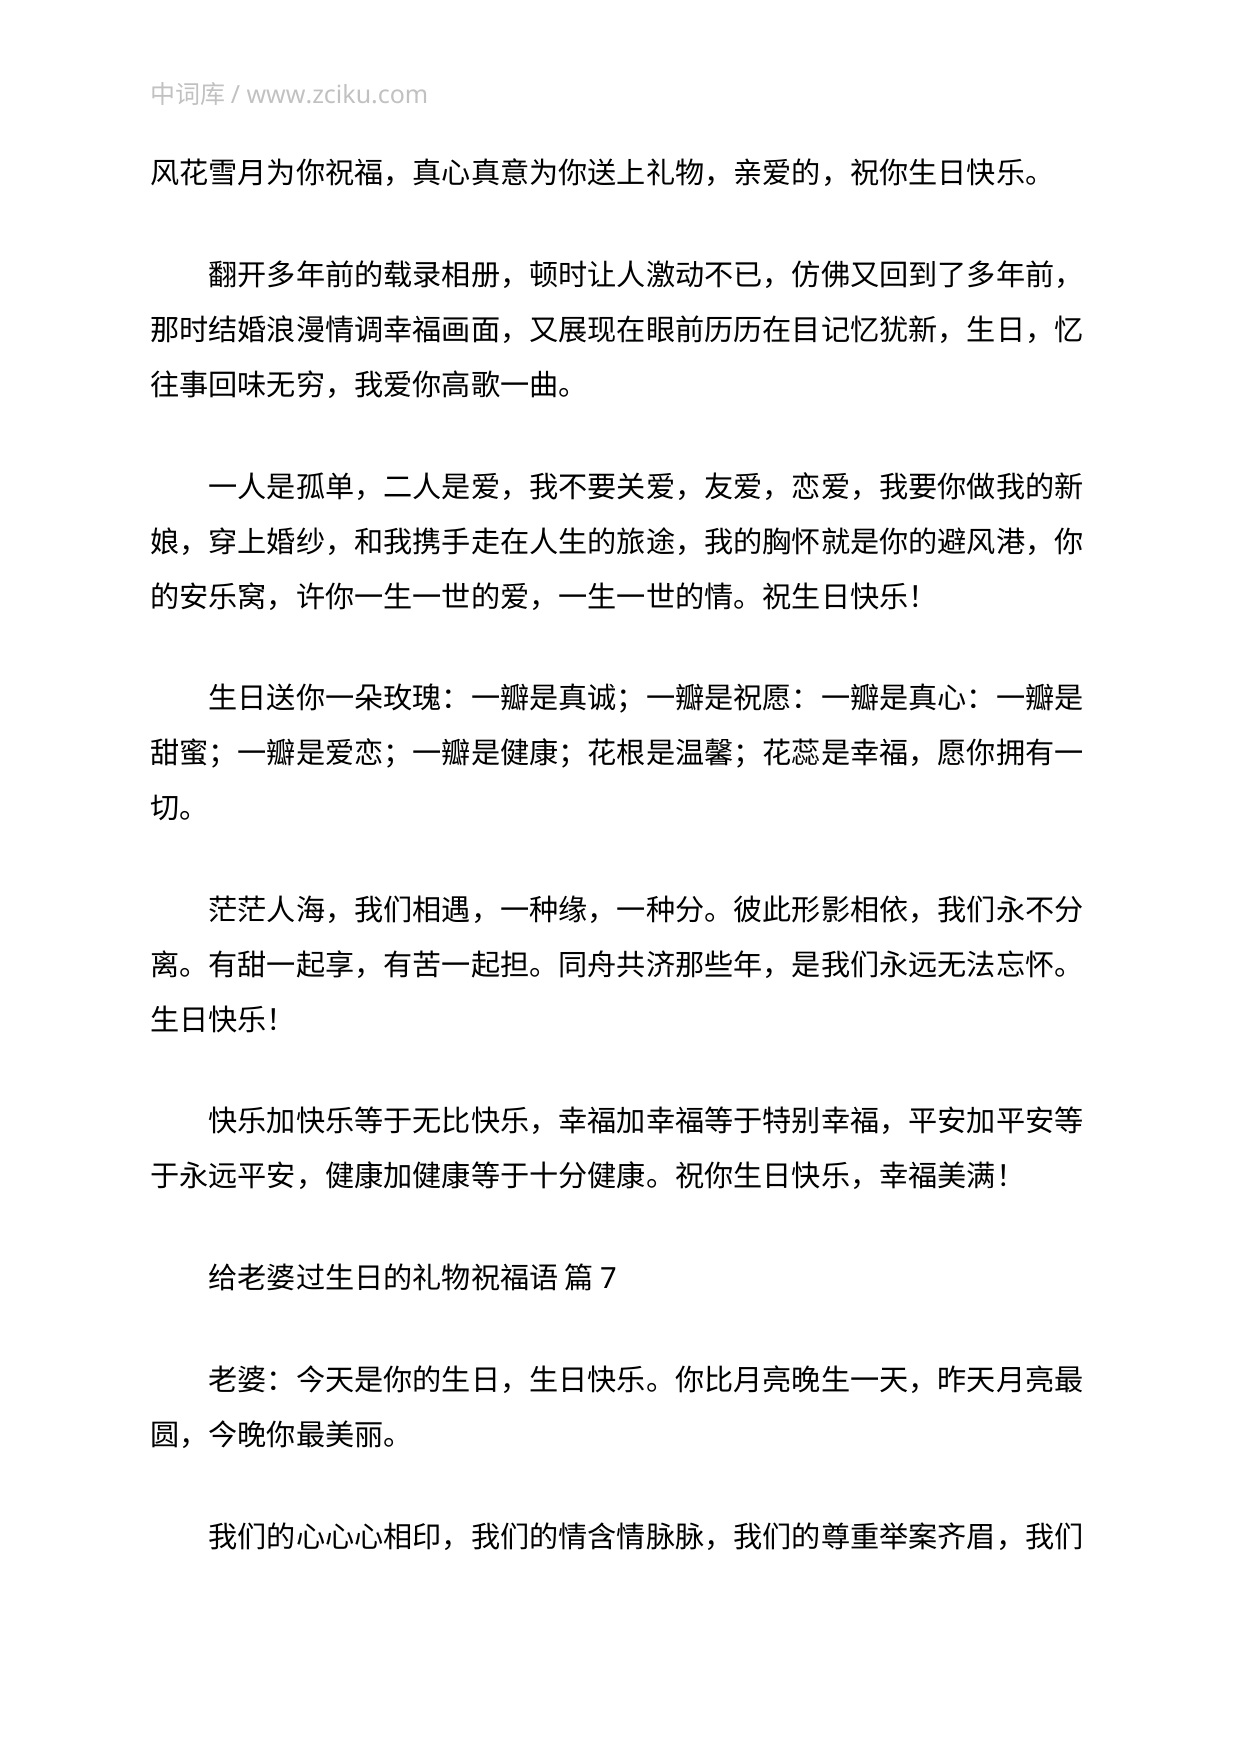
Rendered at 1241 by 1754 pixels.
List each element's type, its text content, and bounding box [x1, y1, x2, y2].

text 老婆：今天是你的生日，生日快乐。你比月亮晚生一天，昨天月亮最圆，今晚你最美丽。 [150, 1357, 1090, 1454]
text 快乐加快乐等于无比快乐，幸福加幸福等于特别幸福，平安加平安等于永远平安，健康加健康等于十分健康。祝你生日快乐，幸福美满！ [150, 1098, 1090, 1195]
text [150, 1513, 1090, 1556]
text 给老婆过生日的礼物祝福语 篇7 [150, 1255, 1090, 1297]
text 翻开多年前的载录相册，顿时让人激动不已，仿佛又回到了多年前，那时结婚浪漫情调幸福画面，又展现在眼前历历在目记忆犹新，生日，忆往事回味无穷，我爱你高歌一曲。 [150, 252, 1090, 404]
text 生日送你一朵玫瑰：一瓣是真诚；一瓣是祝愿：一瓣是真心：一瓣是甜蜜；一瓣是爱恋；一瓣是健康；花根是温馨；花蕊是幸福，愿你拥有一切。 [150, 675, 1090, 827]
text 茫茫人海，我们相遇，一种缘，一种分。彼此形影相依，我们永不分离。有甜一起享，有苦一起担。同舟共济那些年，是我们永远无法忘怀。生日快乐！ [150, 886, 1090, 1038]
text 一人是孤单，二人是爱，我不要关爱，友爱，恋爱，我要你做我的新娘，穿上婚纱，和我携手走在人生的旅途，我的胸怀就是你的避风港，你的安乐窝，许你一生一世的爱，一生一世的情。祝生日快乐！ [150, 463, 1090, 615]
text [150, 150, 1090, 192]
